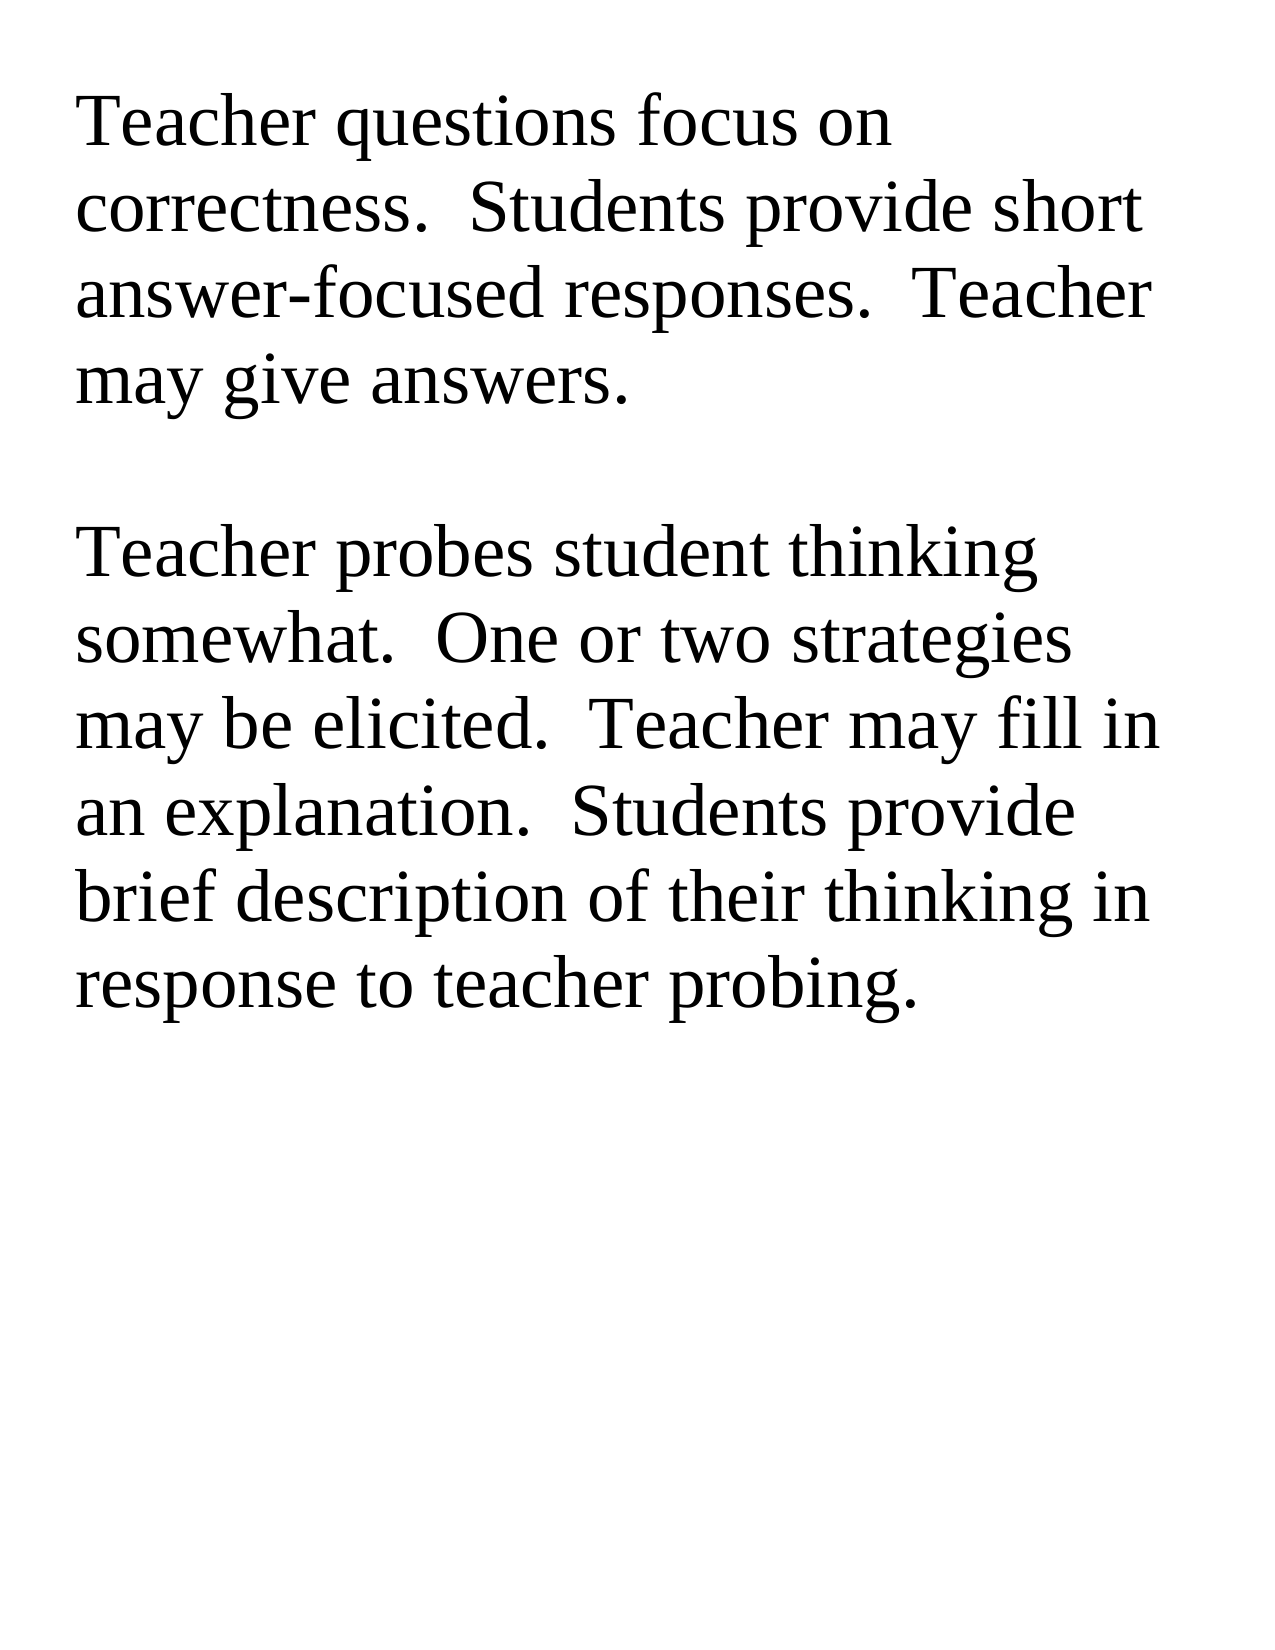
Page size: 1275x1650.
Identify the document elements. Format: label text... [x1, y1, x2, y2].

text Teacher questions focus on correctness. Students provide short answer-focused responses. Teacher may give answers. [75, 75, 1200, 420]
text Teacher probes student thinking somewhat. One or two strategies may be elicited. Teacher may fill in an explanation. Students provide brief description of their thinking in response to teacher probing. [75, 506, 1200, 1024]
